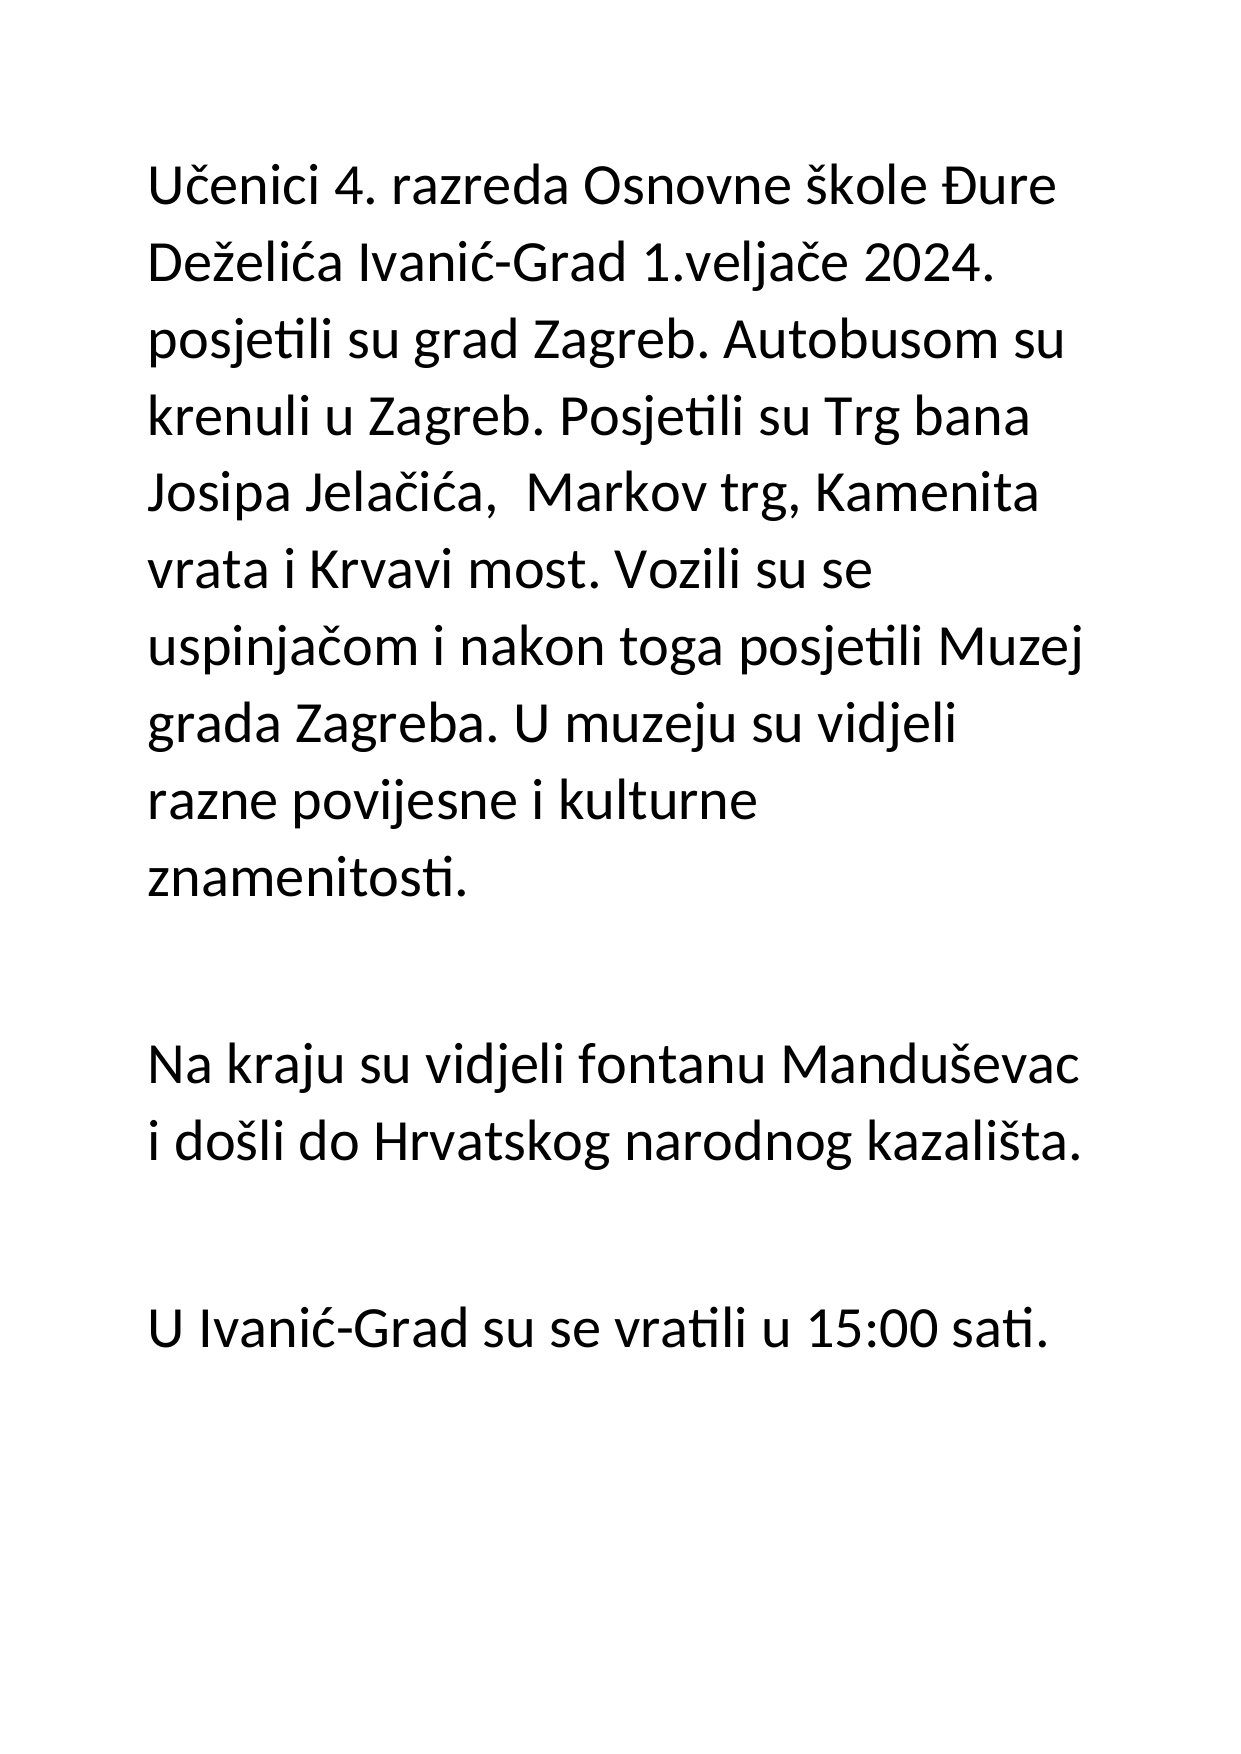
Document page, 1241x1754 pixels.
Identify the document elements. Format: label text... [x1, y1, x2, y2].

text Učenici 4. razreda Osnovne škole Đure Deželića Ivanić-Grad 1.veljače 2024. posjetili su grad Zagreb. Autobusom su krenuli u Zagreb. Posjetili su Trg bana Josipa Jelačića, Markov trg, Kamenita vrata i Krvavi most. Vozili su se uspinjačom i nakon toga posjetili Muzej grada Zagreba. U muzeju su vidjeli razne povijesne i kulturne znamenitosti. [148, 148, 1093, 911]
text Na kraju su vidjeli fontanu Manduševac i došli do Hrvatskog narodnog kazališta. [148, 1027, 1093, 1175]
text U Ivanić-Grad su se vratili u 15:00 sati. [148, 1291, 1093, 1362]
